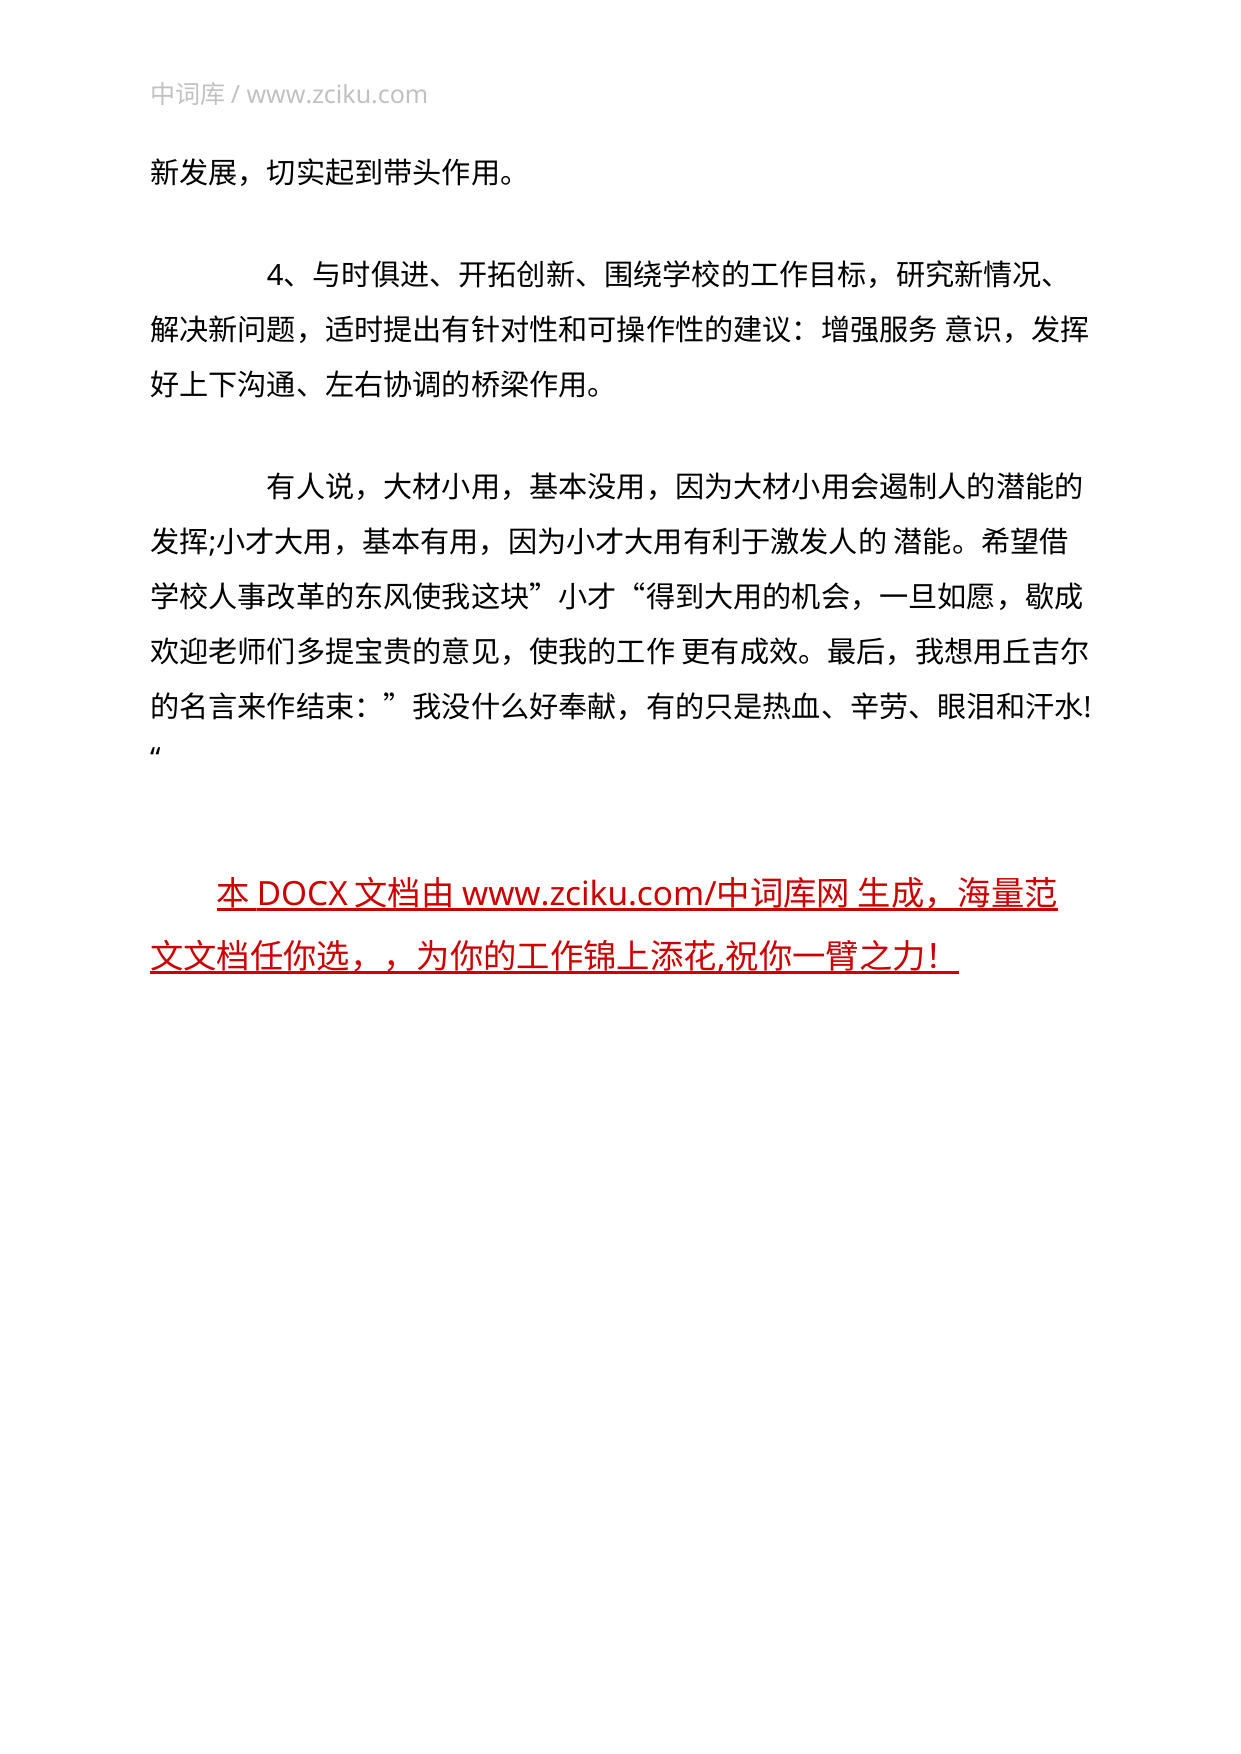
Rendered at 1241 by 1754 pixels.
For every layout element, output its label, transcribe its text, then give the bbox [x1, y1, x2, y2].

text 有人说，大材小用，基本没用，因为大材小用会遏制人的潜能的发挥;小才大用，基本有用，因为小才大用有利于激发人的 潜能。希望借学校人事改革的东风使我这块”小才“得到大用的机会，一旦如愿，歇成欢迎老师们多提宝贵的意见，使我的工作 更有成效。最后，我想用丘吉尔的名言来作结束：”我没什么好奉献，有的只是热血、辛劳、眼泪和汗水!“ [150, 463, 1090, 777]
text 本DOCX文档由 www.zciku.com/中词库网 生成，海量范文文档任你选，，为你的工作锦上添花,祝你一臂之力！ [150, 867, 1090, 978]
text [150, 150, 1090, 192]
text 4、与时俱进、开拓创新、围绕学校的工作目标，研究新情况、解决新问题，适时提出有针对性和可操作性的建议：增强服务 意识，发挥好上下沟通、左右协调的桥梁作用。 [150, 252, 1090, 404]
